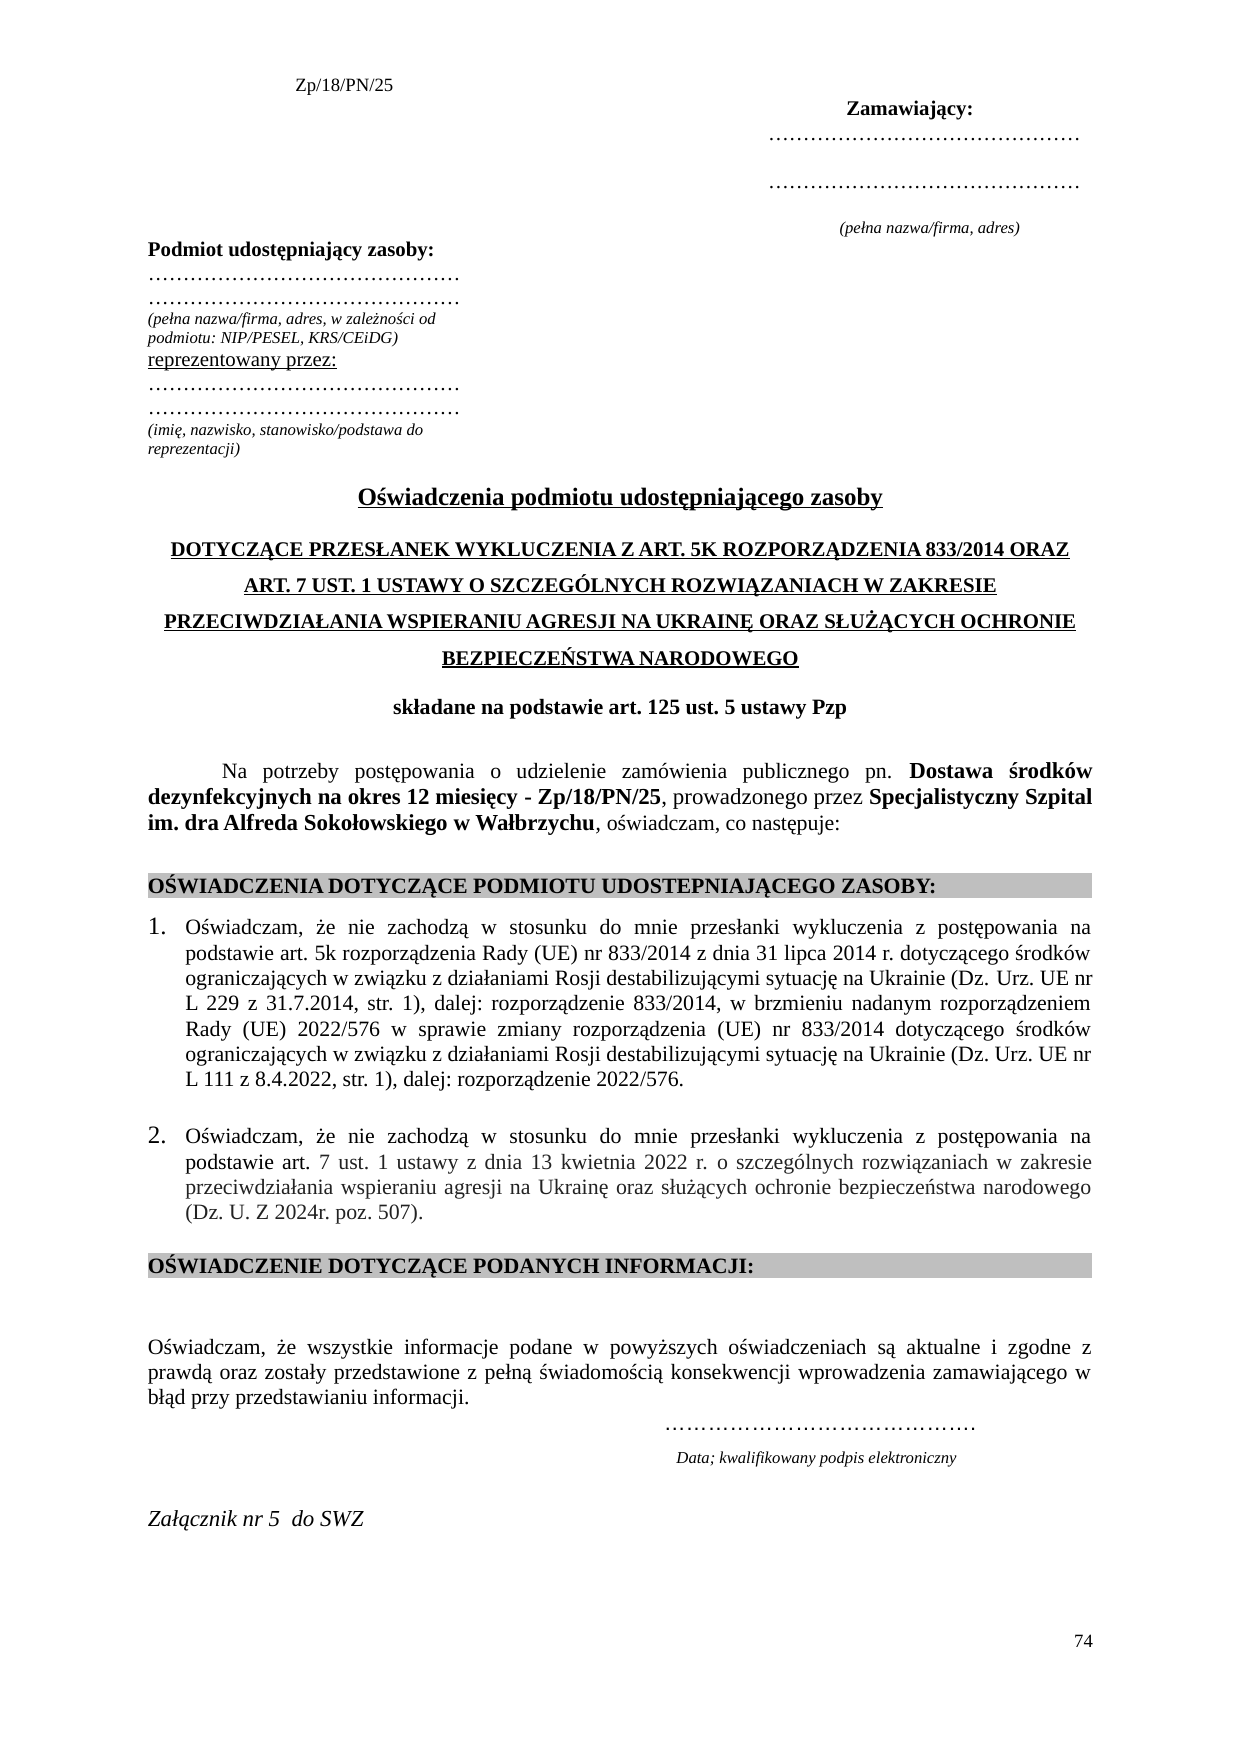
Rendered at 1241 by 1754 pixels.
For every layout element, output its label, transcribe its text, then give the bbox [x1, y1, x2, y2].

text ……………………………………. [148, 1409, 1092, 1435]
list Oświadczam, że nie zachodzą w stosunku do mnie przesłanki wykluczenia z postępowania na podstawie art. 5k rozporządzenia Rady (UE) nr 833/2014 z dnia 31 lipca 2014 r. dotyczącego środków ograniczających w związku z działaniami Rosji destabilizującymi sytuację na Ukrainie (Dz. Urz. UE nr L 229 z 31.7.2014, str. 1), dalej: rozporządzenie 833/2014, w brzmieniu nadanym rozporządzeniem Rady (UE) 2022/576 w sprawie zmiany rozporządzenia (UE) nr 833/2014 dotyczącego środków ograniczających w związku z działaniami Rosji destabilizującymi sytuację na Ukrainie (Dz. Urz. UE nr L 111 z 8.4.2022, str. 1), dalej: rozporządzenie 2022/576. [148, 911, 1092, 1091]
text Oświadczenia podmiotu udostępniającego zasoby [148, 482, 1092, 510]
text OŚWIADCZENIE DOTYCZĄCE PODANYCH INFORMACJI: [148, 1253, 1092, 1278]
text (imię, nazwisko, stanowisko/podstawa do reprezentacji) [148, 419, 472, 458]
text Podmiot udostępniający zasoby: [148, 237, 1092, 261]
text składane na podstawie art. 125 ust. 5 ustawy Pzp [148, 694, 1092, 719]
text Załącznik nr 5 do SWZ [148, 1506, 1092, 1532]
text Na potrzeby postępowania o udzielenie zamówienia publicznego pn. Dostawa środków dezynfekcyjnych na okres 12 miesięcy - Zp/18/PN/25, prowadzonego przez Specjalistyczny Szpital im. dra Alfreda Sokołowskiego w Wałbrzychu, oświadczam, co następuje: [148, 757, 1092, 836]
text (pełna nazwa/firma, adres, w zależności od podmiotu: NIP/PESEL, KRS/CEiDG) [148, 309, 472, 347]
text ……………………………………………………………………………… [148, 261, 472, 309]
text ……………………………………………………………………………… [148, 371, 472, 419]
text Oświadczam, że wszystkie informacje podane w powyższych oświadczeniach są aktualne i zgodne z prawdą oraz zostały przedstawione z pełną świadomością konsekwencji wprowadzenia zamawiającego w błąd przy przedstawianiu informacji. [148, 1334, 1092, 1409]
text Zamawiający: [694, 95, 1092, 119]
text DOTYCZĄCE PRZESŁANEK WYKLUCZENIA Z ART. 5K ROZPORZĄDZENIA 833/2014 ORAZ ART. 7 UST. 1 USTAWY o szczegÓlnych rozwiĄzaniach w zakresie przeciwdziaŁania wspieraniu agresji na UkrainĘ oraz sŁuŻĄCych ochronie bezpieczeŃstwa narodowego [148, 537, 1092, 669]
text ……………………………………………………………………………… [768, 121, 1092, 193]
text (pełna nazwa/firma, adres) [768, 217, 1092, 237]
text reprezentowany przez: [148, 347, 1092, 371]
text OŚWIADCZENIA DOTYCZĄCE PODMIOTU UDOSTEPNIAJĄCEGO ZASOBY: [148, 873, 1092, 898]
list Oświadczam, że nie zachodzą w stosunku do mnie przesłanki wykluczenia z postępowania na podstawie art. 7 ust. 1 ustawy z dnia 13 kwietnia 2022 r. o szczególnych rozwiązaniach w zakresie przeciwdziałania wspieraniu agresji na Ukrainę oraz służących ochronie bezpieczeństwa narodowego (Dz. U. Z 2024r. poz. 507). [148, 1120, 1092, 1224]
text Data; kwalifikowany podpis elektroniczny [148, 1447, 1092, 1467]
